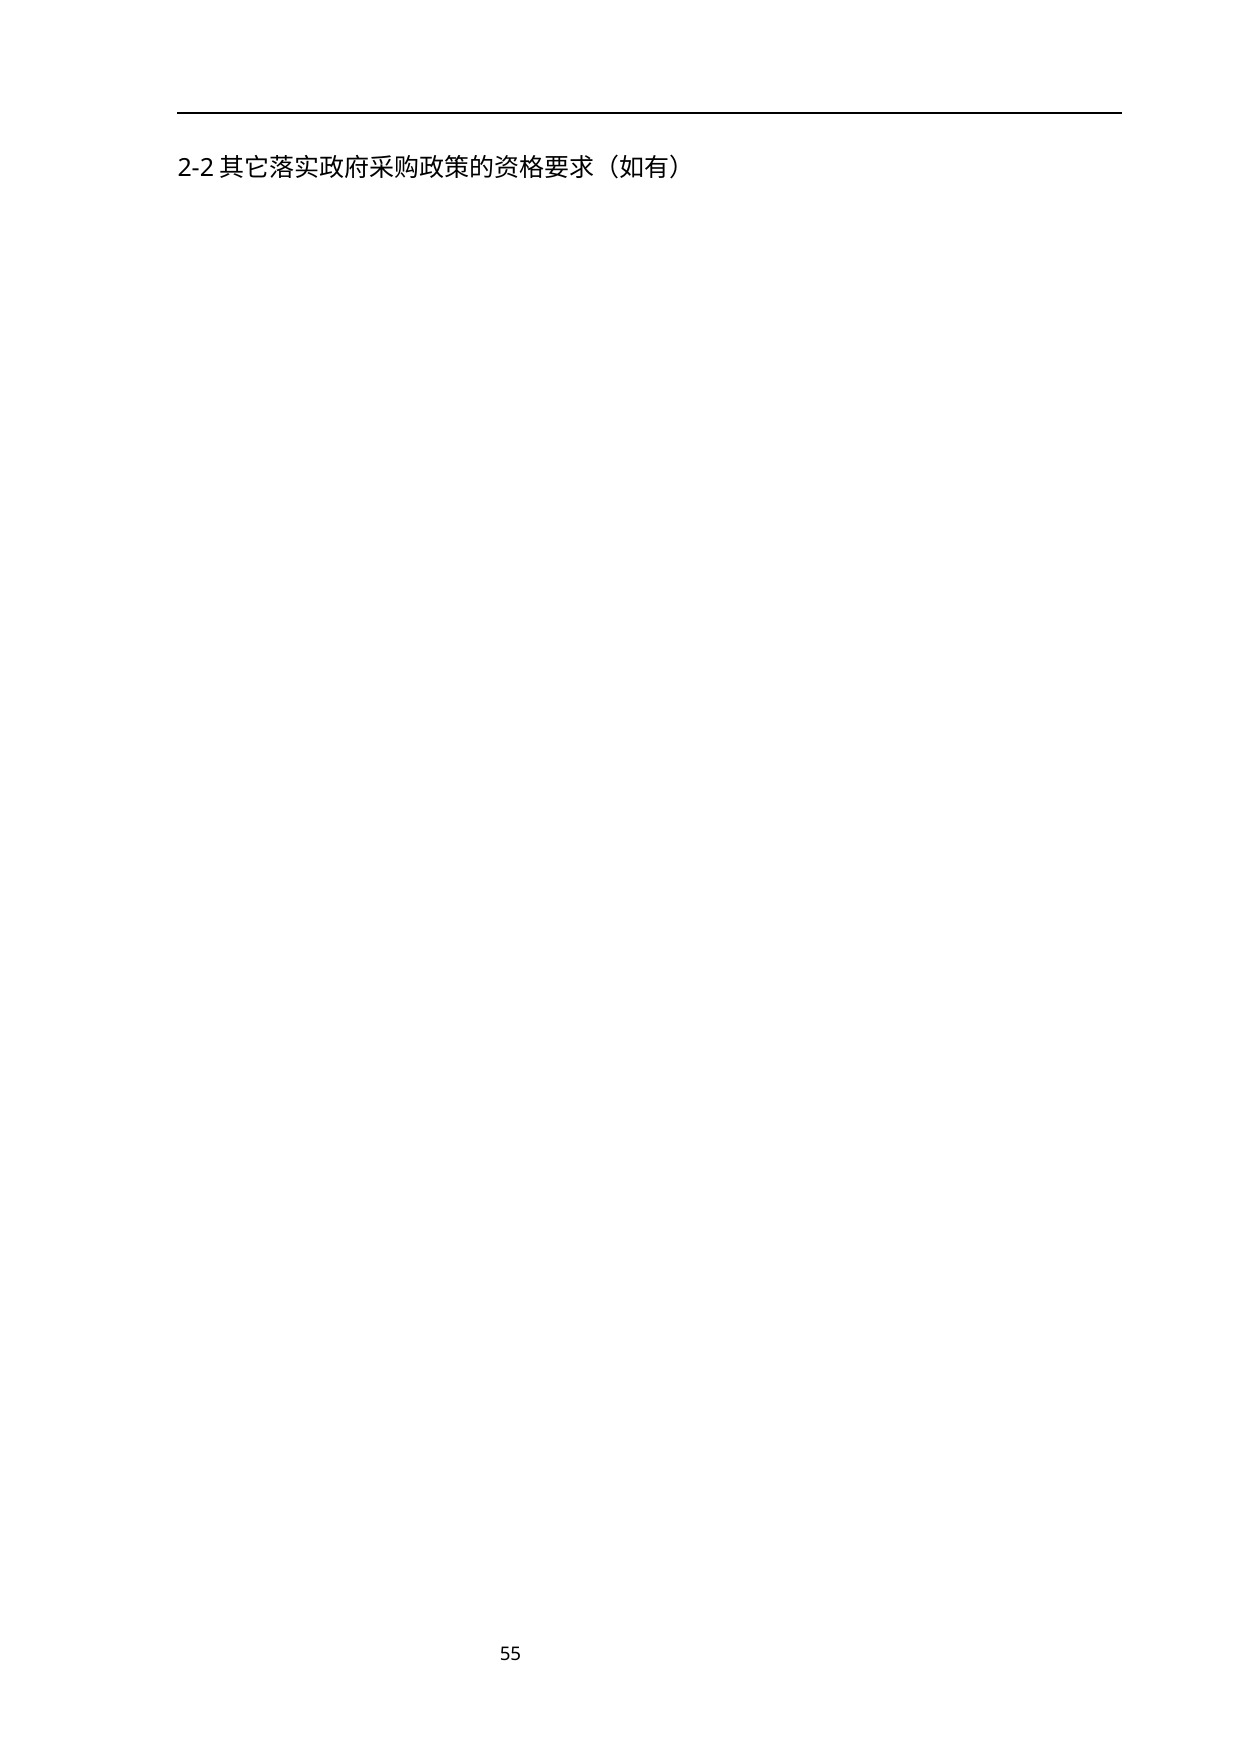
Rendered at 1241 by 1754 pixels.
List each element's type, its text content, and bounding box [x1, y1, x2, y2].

text 2-2其它落实政府采购政策的资格要求（如有） [177, 148, 1122, 184]
